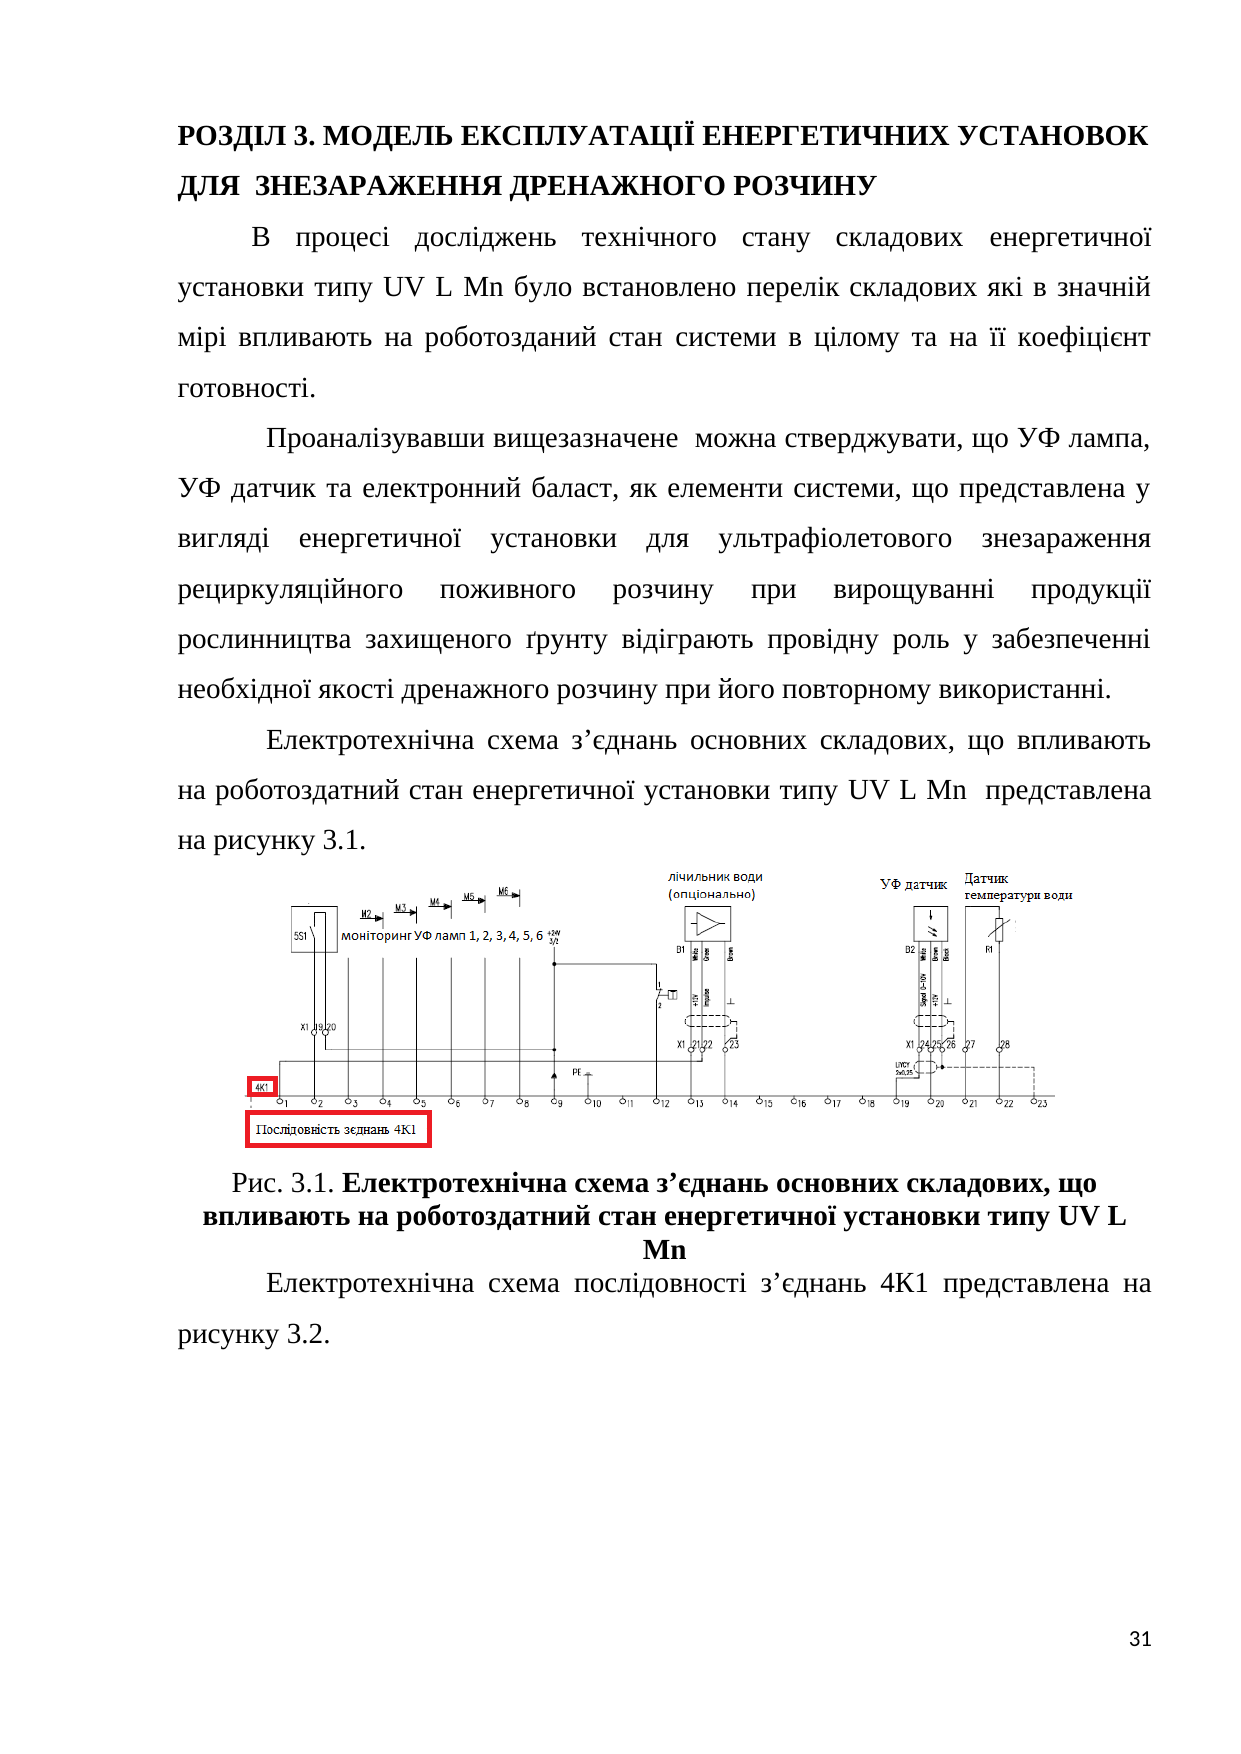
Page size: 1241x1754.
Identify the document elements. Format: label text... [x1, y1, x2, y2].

text Проаналізувавши вищезазначене можна стверджувати, що УФ лампа, УФ датчик та електронний баласт, як елементи системи, що представлена у вигляді енергетичної установки для ультрафіолетового знезараження рециркуляційного поживного розчину при вирощуванні продукції рослинництва захищеного ґрунту відіграють провідну роль у забезпеченні необхідної якості дренажного розчину при його повторному використанні. [177, 420, 1152, 705]
text Електротехнічна схема з’єднань основних складових, що впливають на роботоздатний стан енергетичної установки типу UV L Mn представлена на рисунку 3.1. [177, 722, 1152, 856]
text В процесі досліджень технічного стану складових енергетичної установки типу UV L Mn було встановлено перелік складових які в значній мірі впливають на роботозданий стан системи в цілому та на її коефіцієнт готовності. [177, 219, 1152, 403]
text РОЗДІЛ 3. МОДЕЛЬ ЕКСПЛУАТАЦІЇ ЕНЕРГЕТИЧНИХ УСТАНОВОК [177, 118, 1152, 152]
text Електротехнічна схема послідовності з’єднань 4К1 представлена на рисунку 3.2. [177, 1265, 1152, 1349]
picture [243, 872, 1086, 1151]
text Рис. 3.1. Електротехнічна схема з’єднань основних складових, що впливають на роботоздатний стан енергетичної установки типу UV L Mn [177, 1165, 1152, 1265]
text ДЛЯ ЗНЕЗАРАЖЕННЯ ДРЕНАЖНОГО РОЗЧИНУ [177, 168, 1152, 202]
